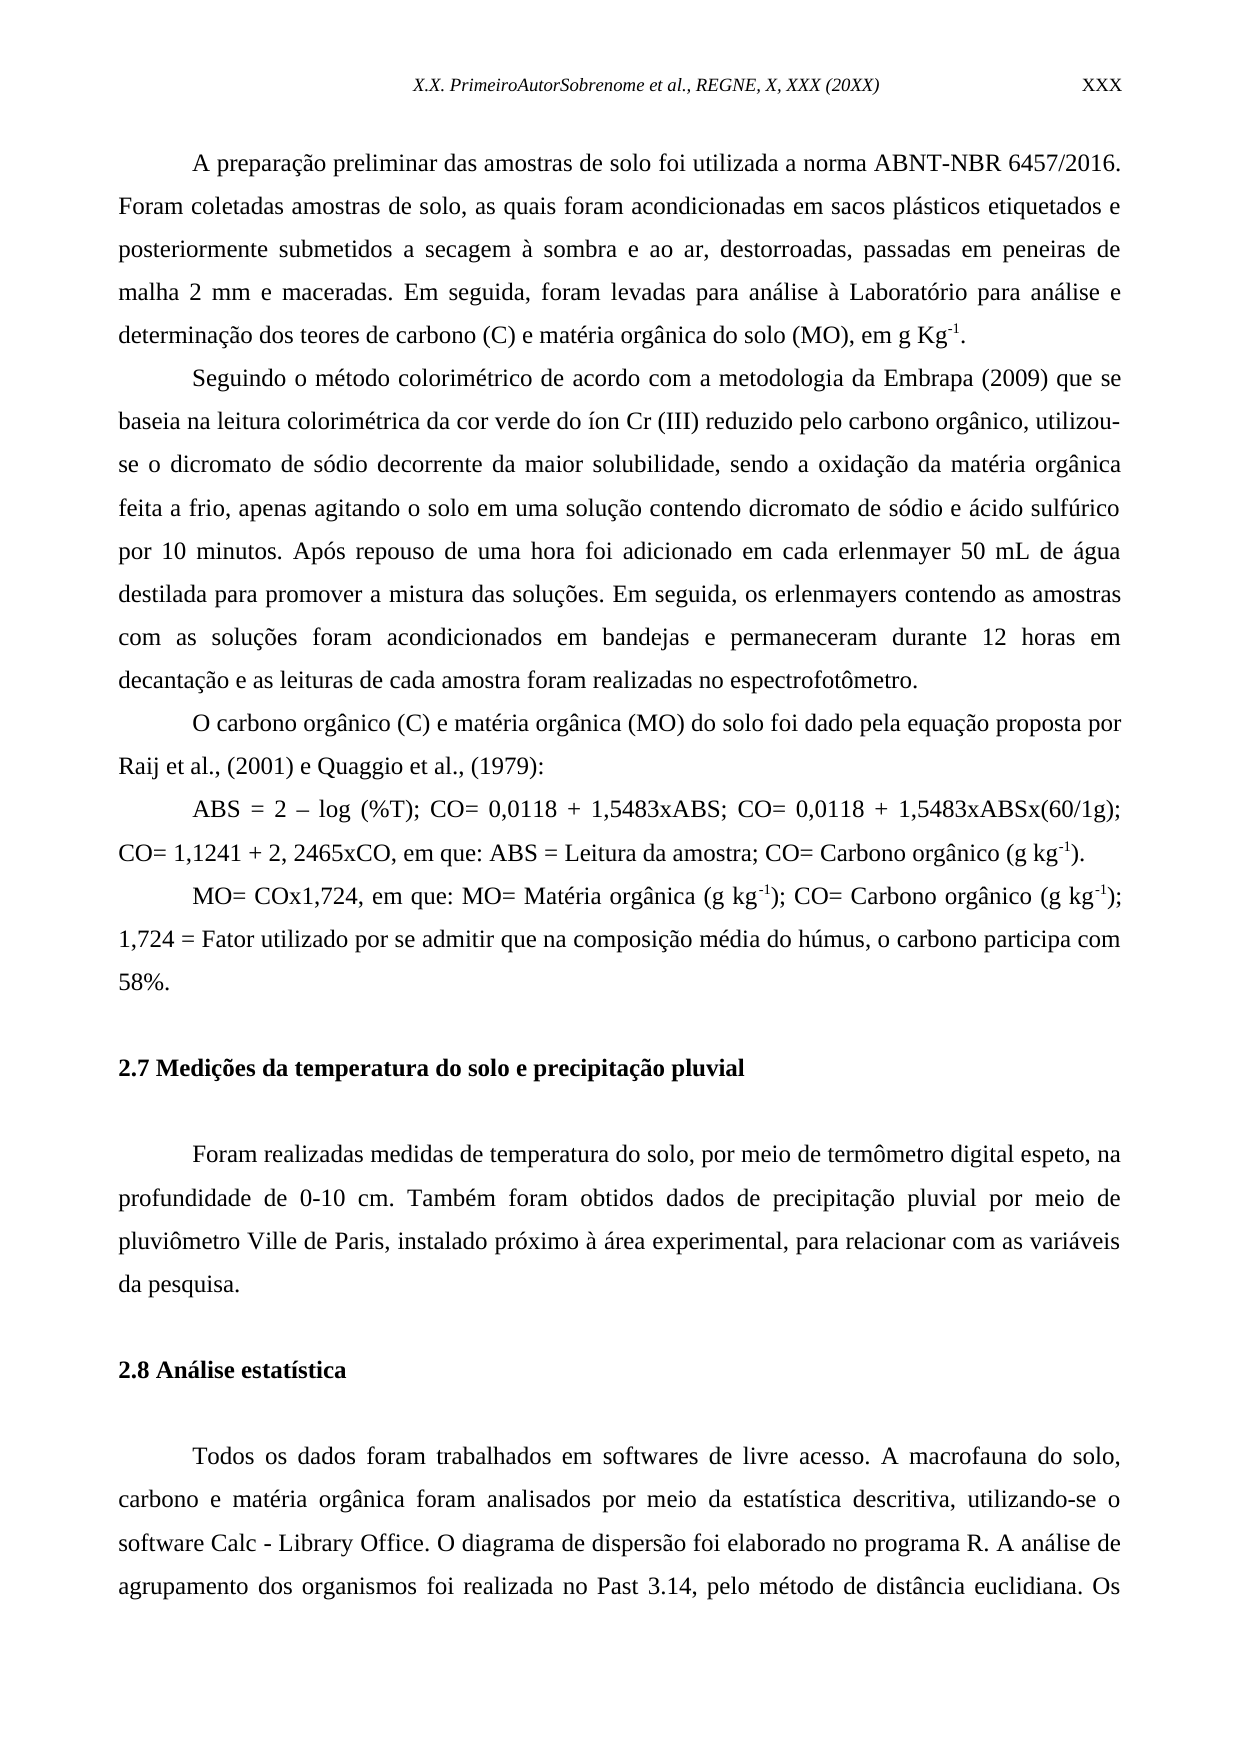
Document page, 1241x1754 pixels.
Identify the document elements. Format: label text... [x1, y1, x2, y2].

text Seguindo o método colorimétrico de acordo com a metodologia da Embrapa (2009) que se baseia na leitura colorimétrica da cor verde do íon Cr (III) reduzido pelo carbono orgânico, utilizou-se o dicromato de sódio decorrente da maior solubilidade, sendo a oxidação da matéria orgânica feita a frio, apenas agitando o solo em uma solução contendo dicromato de sódio e ácido sulfúrico por 10 minutos. Após repouso de uma hora foi adicionado em cada erlenmayer 50 mL de água destilada para promover a mistura das soluções. Em seguida, os erlenmayers contendo as amostras com as soluções foram acondicionados em bandejas e permaneceram durante 12 horas em decantação e as leituras de cada amostra foram realizadas no espectrofotômetro. [118, 363, 1122, 694]
text 2.8 Análise estatística [118, 1355, 1122, 1384]
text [118, 1441, 1122, 1599]
text A preparação preliminar das amostras de solo foi utilizada a norma ABNT-NBR 6457/2016. Foram coletadas amostras de solo, as quais foram acondicionadas em sacos plásticos etiquetados e posteriormente submetidos a secagem à sombra e ao ar, destorroadas, passadas em peneiras de malha 2 mm e maceradas. Em seguida, foram levadas para análise à Laboratório para análise e determinação dos teores de carbono (C) e matéria orgânica do solo (MO), em g Kg-1. [118, 148, 1122, 349]
text MO= COx1,724, em que: MO= Matéria orgânica (g kg-1); CO= Carbono orgânico (g kg-1); 1,724 = Fator utilizado por se admitir que na composição média do húmus, o carbono participa com 58%. [118, 881, 1122, 996]
list O carbono orgânico (C) e matéria orgânica (MO) do solo foi dado pela equação proposta por Raij et al., (2001) e Quaggio et al., (1979): [118, 708, 1122, 780]
text 2.7 Medições da temperatura do solo e precipitação pluvial [118, 1053, 1122, 1082]
list ABS = 2 – log (%T); CO= 0,0118 + 1,5483xABS; CO= 0,0118 + 1,5483xABSx(60/1g); CO= 1,1241 + 2, 2465xCO, em que: ABS = Leitura da amostra; CO= Carbono orgânico (g kg-1). [118, 794, 1122, 866]
text Foram realizadas medidas de temperatura do solo, por meio de termômetro digital espeto, na profundidade de 0-10 cm. Também foram obtidos dados de precipitação pluvial por meio de pluviômetro Ville de Paris, instalado próximo à área experimental, para relacionar com as variáveis da pesquisa. [118, 1139, 1122, 1298]
